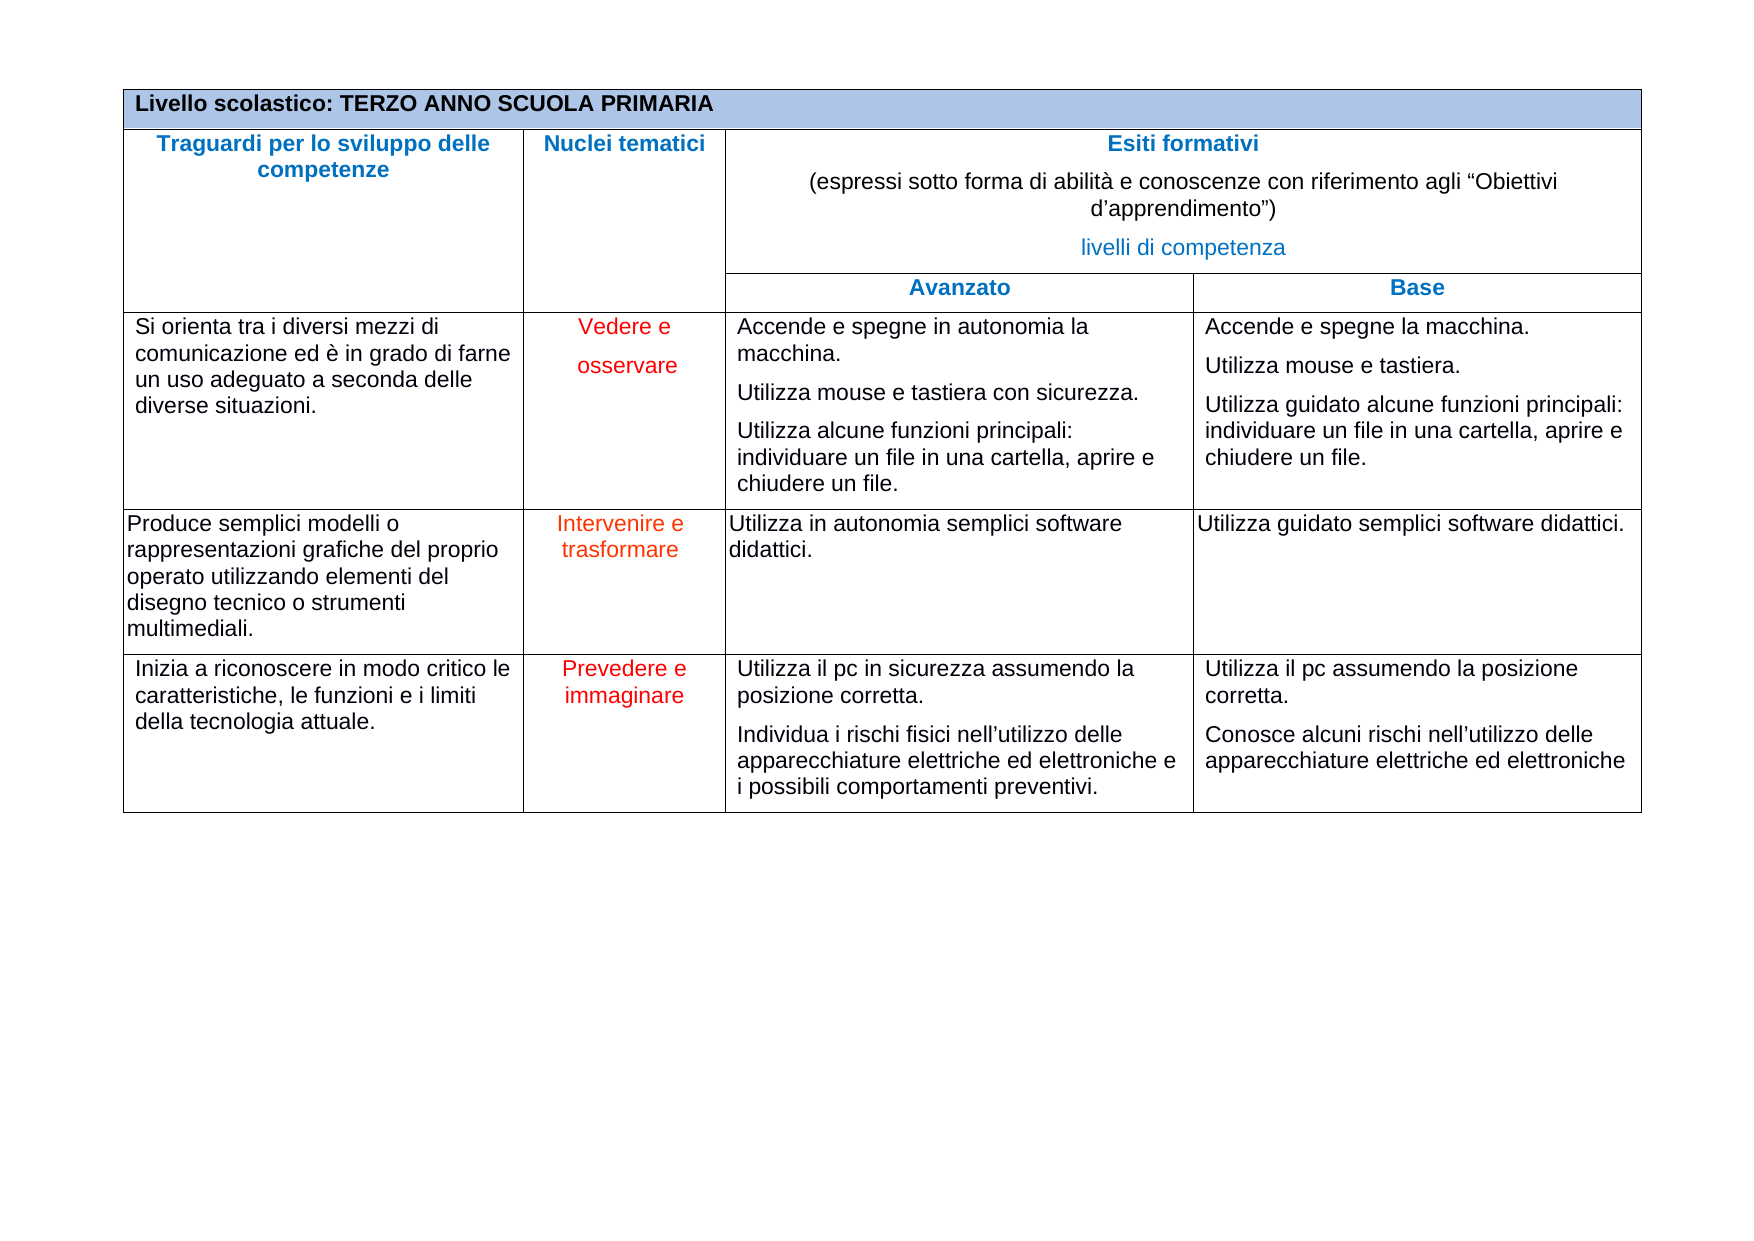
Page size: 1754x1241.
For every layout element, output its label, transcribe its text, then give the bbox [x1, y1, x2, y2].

table_cell Esiti formativi (espressi sotto forma di abilità e conoscenze con riferimento agli “Obiettivi d’apprendimento”) livelli di competenza [726, 130, 1641, 272]
table_cell Vedere e osservare [524, 313, 725, 509]
table_cell Inizia a riconoscere in modo critico le caratteristiche, le funzioni e i limiti della tecnologia attuale. [124, 655, 523, 812]
table_cell Utilizza guidato semplici software didattici. [1194, 510, 1641, 654]
table_cell Intervenire e trasformare [524, 510, 725, 654]
table_cell Base [1194, 274, 1641, 312]
table_cell Utilizza il pc assumendo la posizione corretta. Conosce alcuni rischi nell’utilizzo delle apparecchiature elettriche ed elettroniche [1194, 655, 1641, 812]
table_cell Utilizza il pc in sicurezza assumendo la posizione corretta. Individua i rischi fisici nell’utilizzo delle apparecchiature elettriche ed elettroniche e i possibili comportamenti preventivi. [726, 655, 1193, 812]
table_cell Si orienta tra i diversi mezzi di comunicazione ed è in grado di farne un uso adeguato a seconda delle diverse situazioni. [124, 313, 523, 509]
table_cell Traguardi per lo sviluppo delle competenze [124, 130, 523, 312]
table_cell Accende e spegne in autonomia la macchina. Utilizza mouse e tastiera con sicurezza. Utilizza alcune funzioni principali: individuare un file in una cartella, aprire e chiudere un file. [726, 313, 1193, 509]
table_cell Utilizza in autonomia semplici software didattici. [726, 510, 1193, 654]
table_cell Prevedere e immaginare [524, 655, 725, 812]
table_header Livello scolastico: TERZO ANNO SCUOLA PRIMARIA [124, 90, 1641, 128]
table_cell Nuclei tematici [524, 130, 725, 312]
table_cell Accende e spegne la macchina. Utilizza mouse e tastiera. Utilizza guidato alcune funzioni principali: individuare un file in una cartella, aprire e chiudere un file. [1194, 313, 1641, 509]
table_cell Produce semplici modelli o rappresentazioni grafiche del proprio operato utilizzando elementi del disegno tecnico o strumenti multimediali. [124, 510, 523, 654]
table_cell Avanzato [726, 274, 1193, 312]
